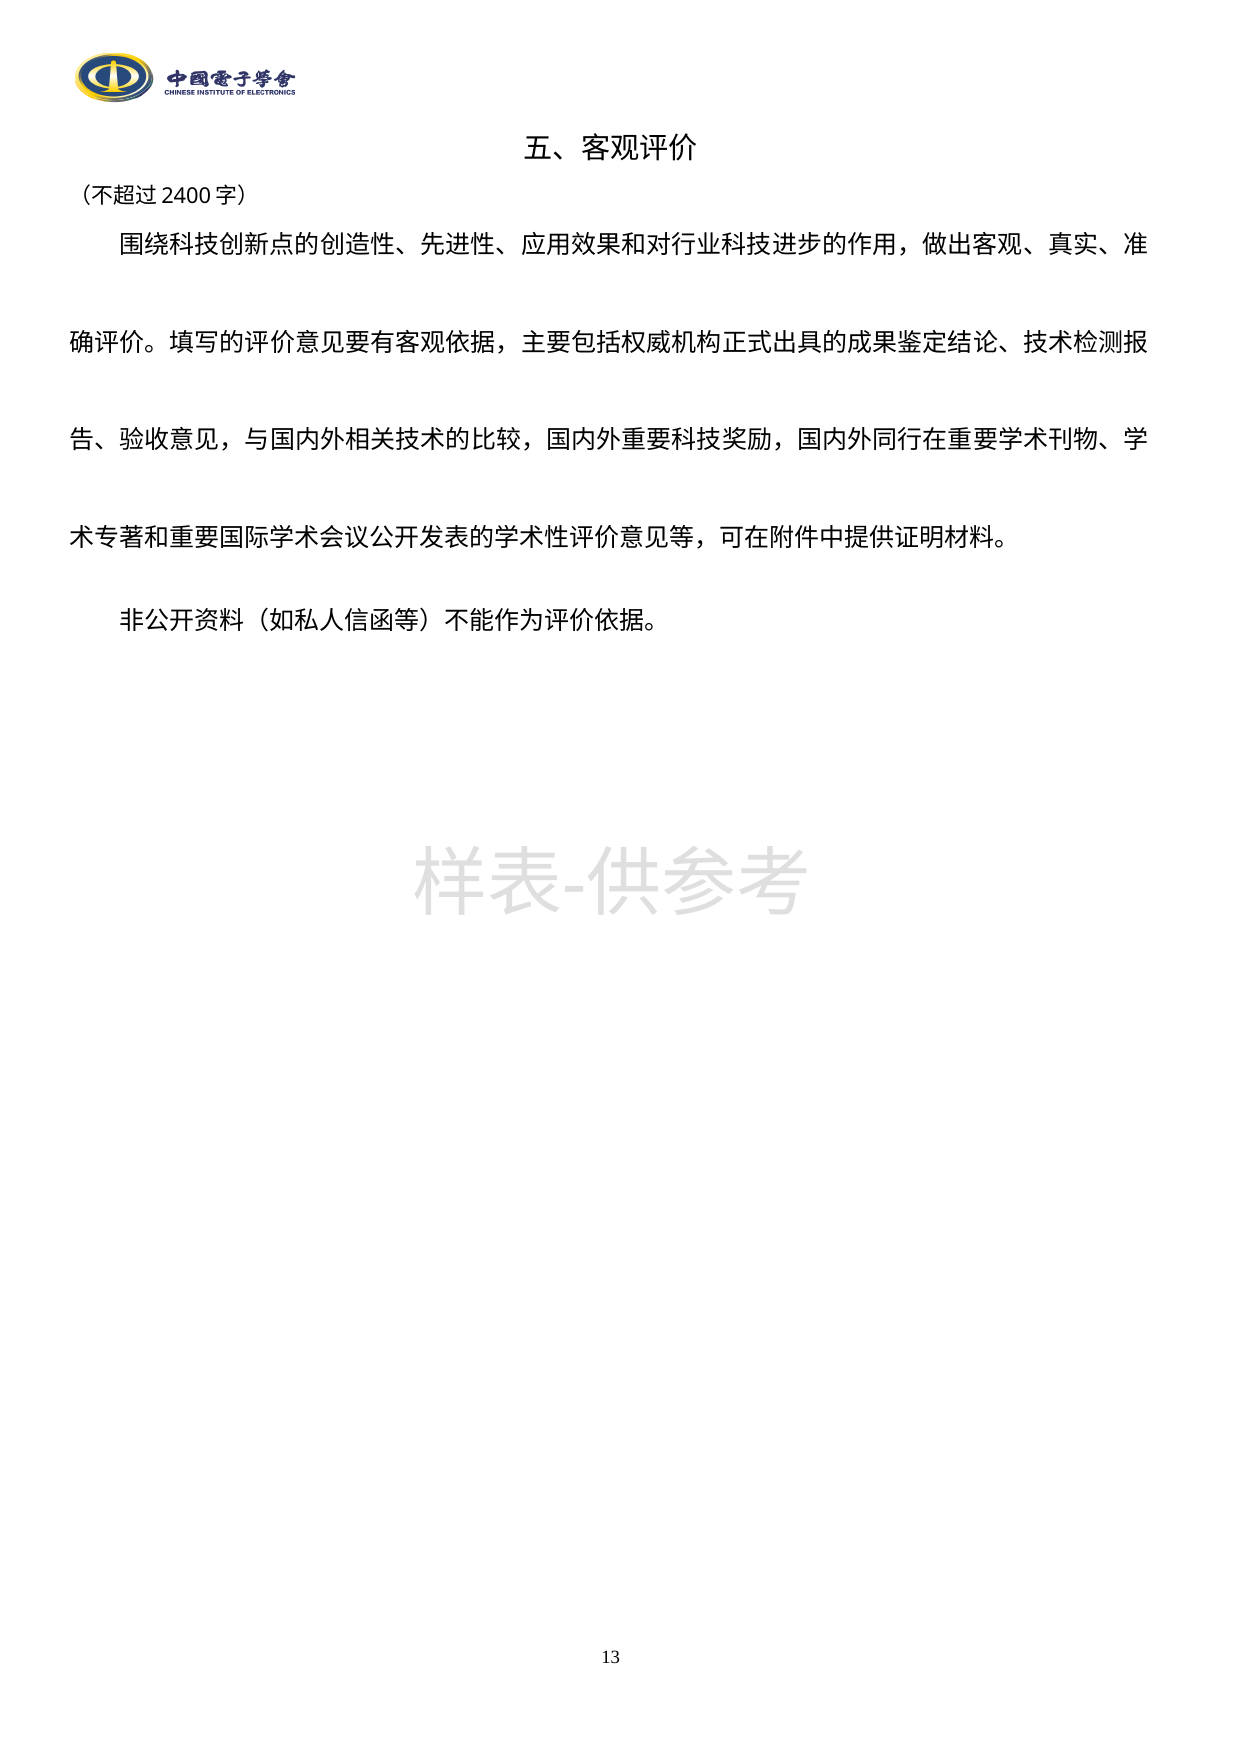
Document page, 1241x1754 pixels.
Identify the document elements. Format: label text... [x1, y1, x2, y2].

text 五、客观评价 [69, 113, 1152, 178]
text （不超过2400字） [69, 178, 1152, 210]
text 围绕科技创新点的创造性、先进性、应用效果和对行业科技进步的作用，做出客观、真实、准确评价。填写的评价意见要有客观依据，主要包括权威机构正式出具的成果鉴定结论、技术检测报告、验收意见，与国内外相关技术的比较，国内外重要科技奖励，国内外同行在重要学术刊物、学术专著和重要国际学术会议公开发表的学术性评价意见等，可在附件中提供证明材料。 [69, 210, 1152, 568]
picture [75, 36, 296, 113]
text 非公开资料（如私人信函等）不能作为评价依据。 [69, 586, 1152, 651]
